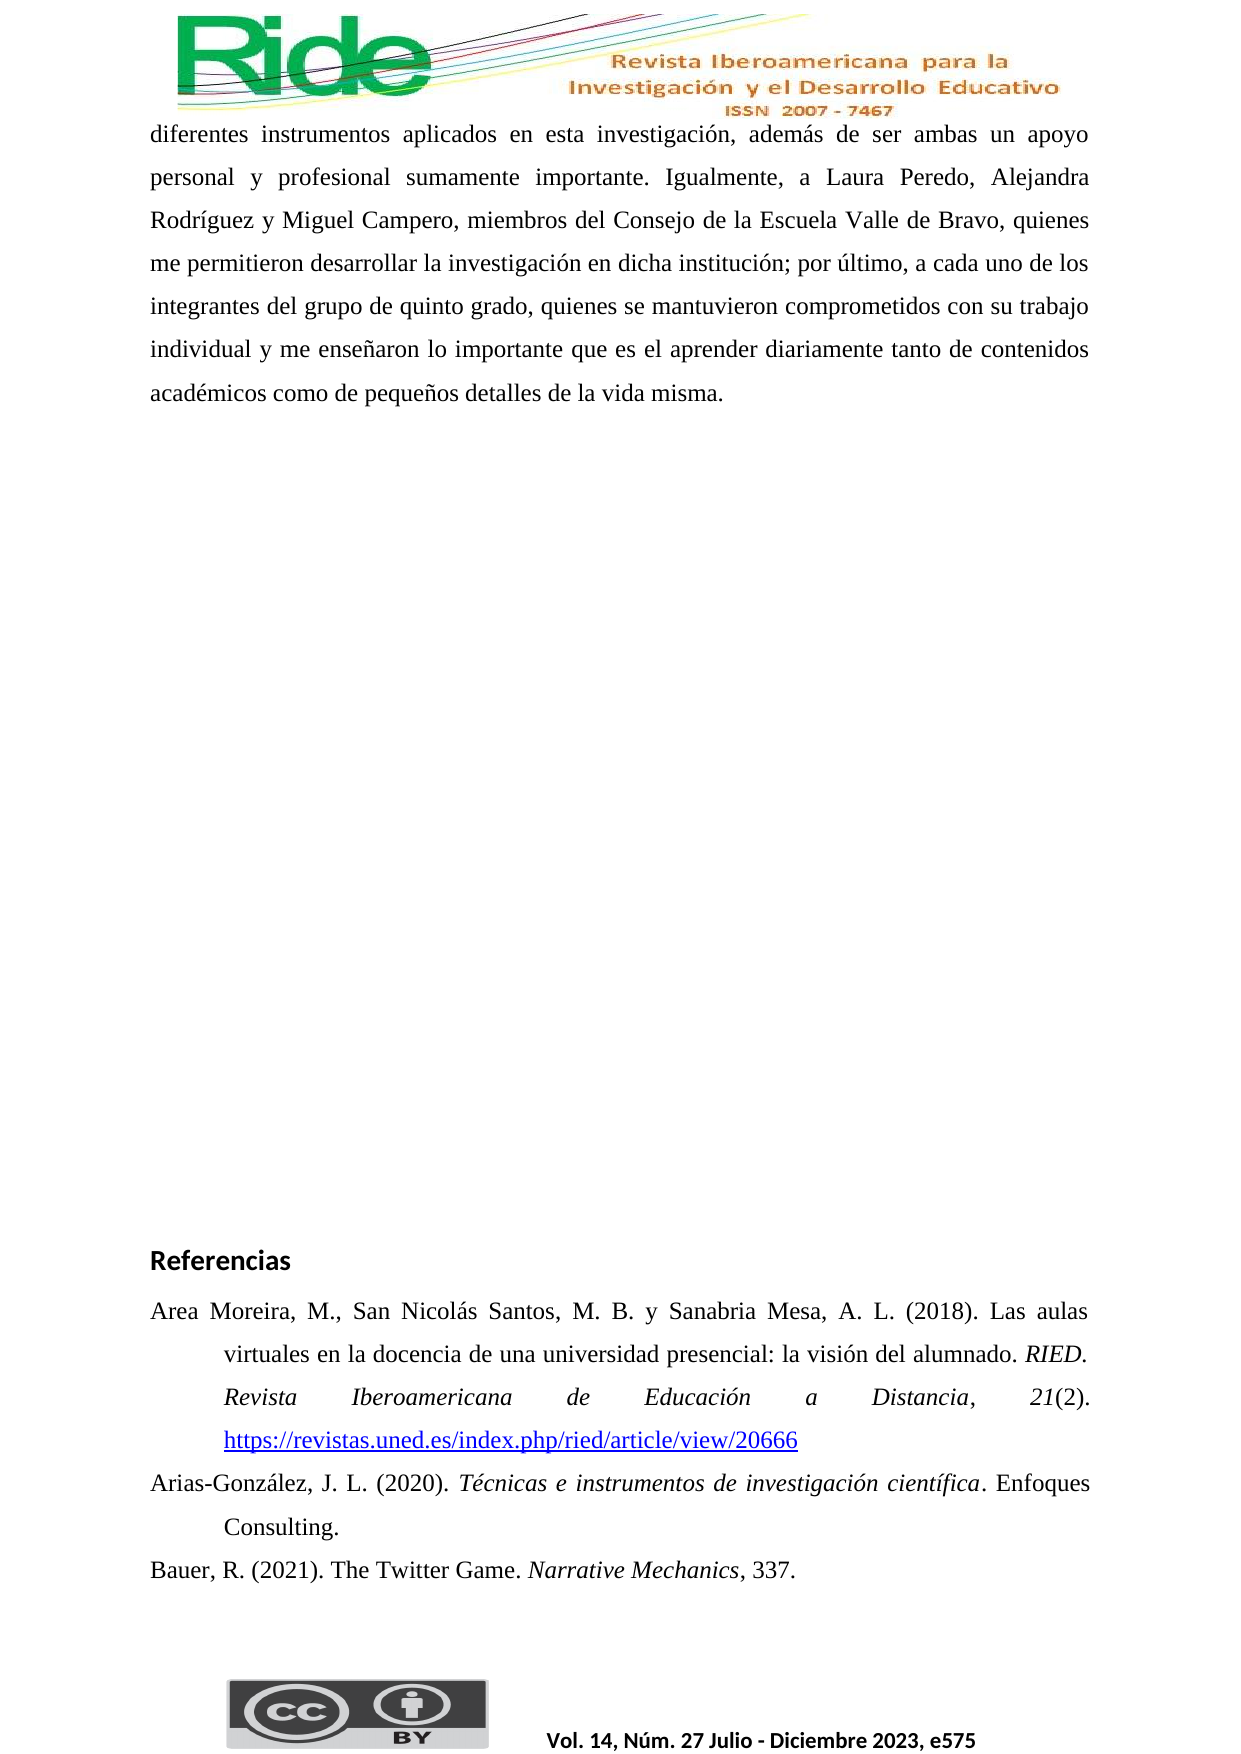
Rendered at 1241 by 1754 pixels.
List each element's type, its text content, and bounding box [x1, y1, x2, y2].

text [150, 119, 1090, 406]
picture [226, 1679, 489, 1749]
text Referencias [150, 1242, 1090, 1278]
text Area Moreira, M., San Nicolás Santos, M. B. y Sanabria Mesa, A. L. (2018). Las aulas virtuales en la docencia de una universidad presencial: la visión del alumnado. RIED. Revista Iberoamericana de Educación a Distancia, 21(2). https://revistas.uned.es/index.php/ried/article/view/20666 [150, 1296, 1090, 1454]
text Arias-González, J. L. (2020). Técnicas e instrumentos de investigación científica. Enfoques Consulting. [150, 1468, 1090, 1540]
picture [177, 14, 1063, 119]
text Bauer, R. (2021). The Twitter Game. Narrative Mechanics, 337. [150, 1555, 1090, 1583]
